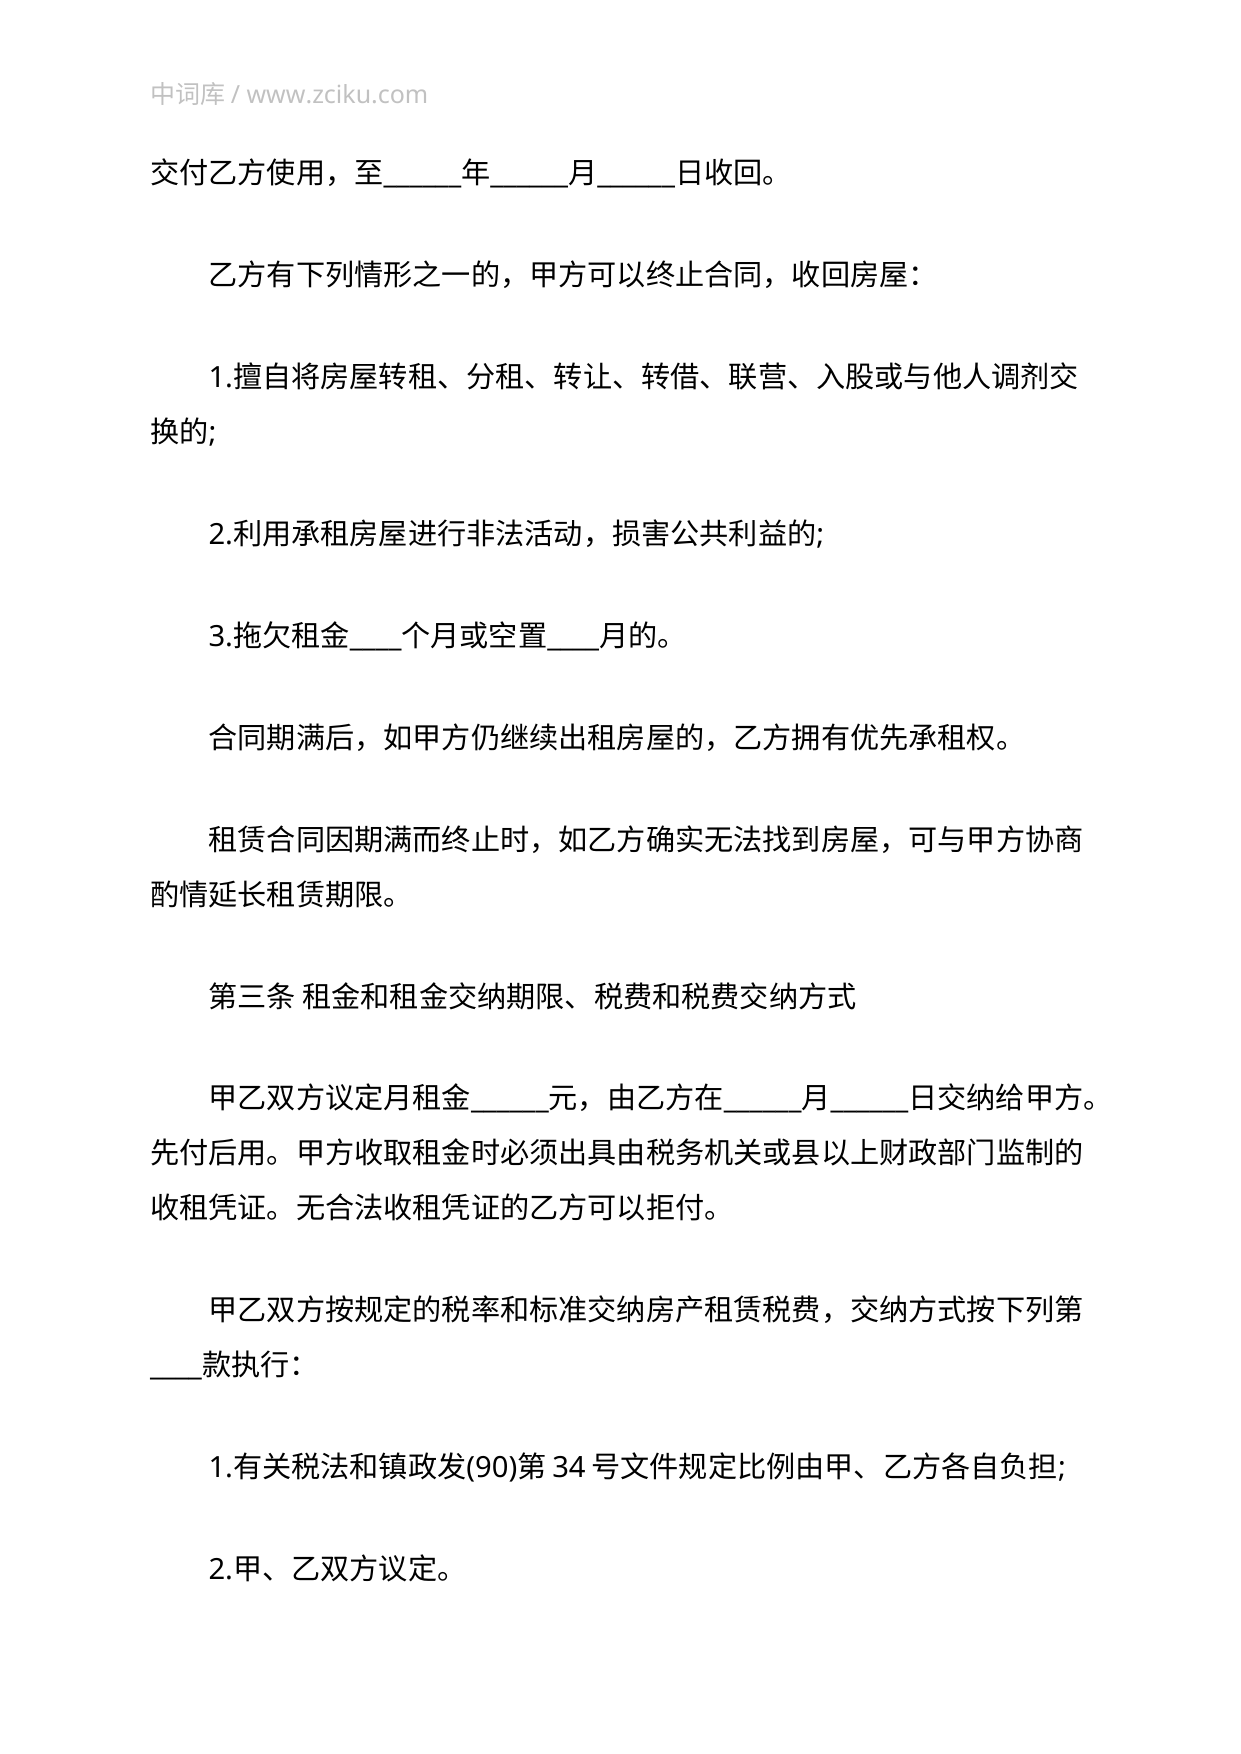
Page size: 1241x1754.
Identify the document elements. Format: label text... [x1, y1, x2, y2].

text 1.有关税法和镇政发(90)第34号文件规定比例由甲、乙方各自负担; [150, 1443, 1090, 1486]
text 2.利用承租房屋进行非法活动，损害公共利益的; [150, 511, 1090, 553]
text 2.甲、乙双方议定。 [150, 1545, 1090, 1588]
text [150, 150, 1090, 192]
text 租赁合同因期满而终止时，如乙方确实无法找到房屋，可与甲方协商酌情延长租赁期限。 [150, 816, 1090, 914]
text 甲乙双方按规定的税率和标准交纳房产租赁税费，交纳方式按下列第____款执行： [150, 1287, 1090, 1384]
text 乙方有下列情形之一的，甲方可以终止合同，收回房屋： [150, 252, 1090, 294]
text 甲乙双方议定月租金______元，由乙方在______月______日交纳给甲方。先付后用。甲方收取租金时必须出具由税务机关或县以上财政部门监制的收租凭证。无合法收租凭证的乙方可以拒付。 [150, 1075, 1090, 1227]
text 第三条 租金和租金交纳期限、税费和税费交纳方式 [150, 973, 1090, 1015]
text 合同期满后，如甲方仍继续出租房屋的，乙方拥有优先承租权。 [150, 715, 1090, 757]
text 1.擅自将房屋转租、分租、转让、转借、联营、入股或与他人调剂交换的; [150, 354, 1090, 451]
text 3.拖欠租金____个月或空置____月的。 [150, 613, 1090, 655]
